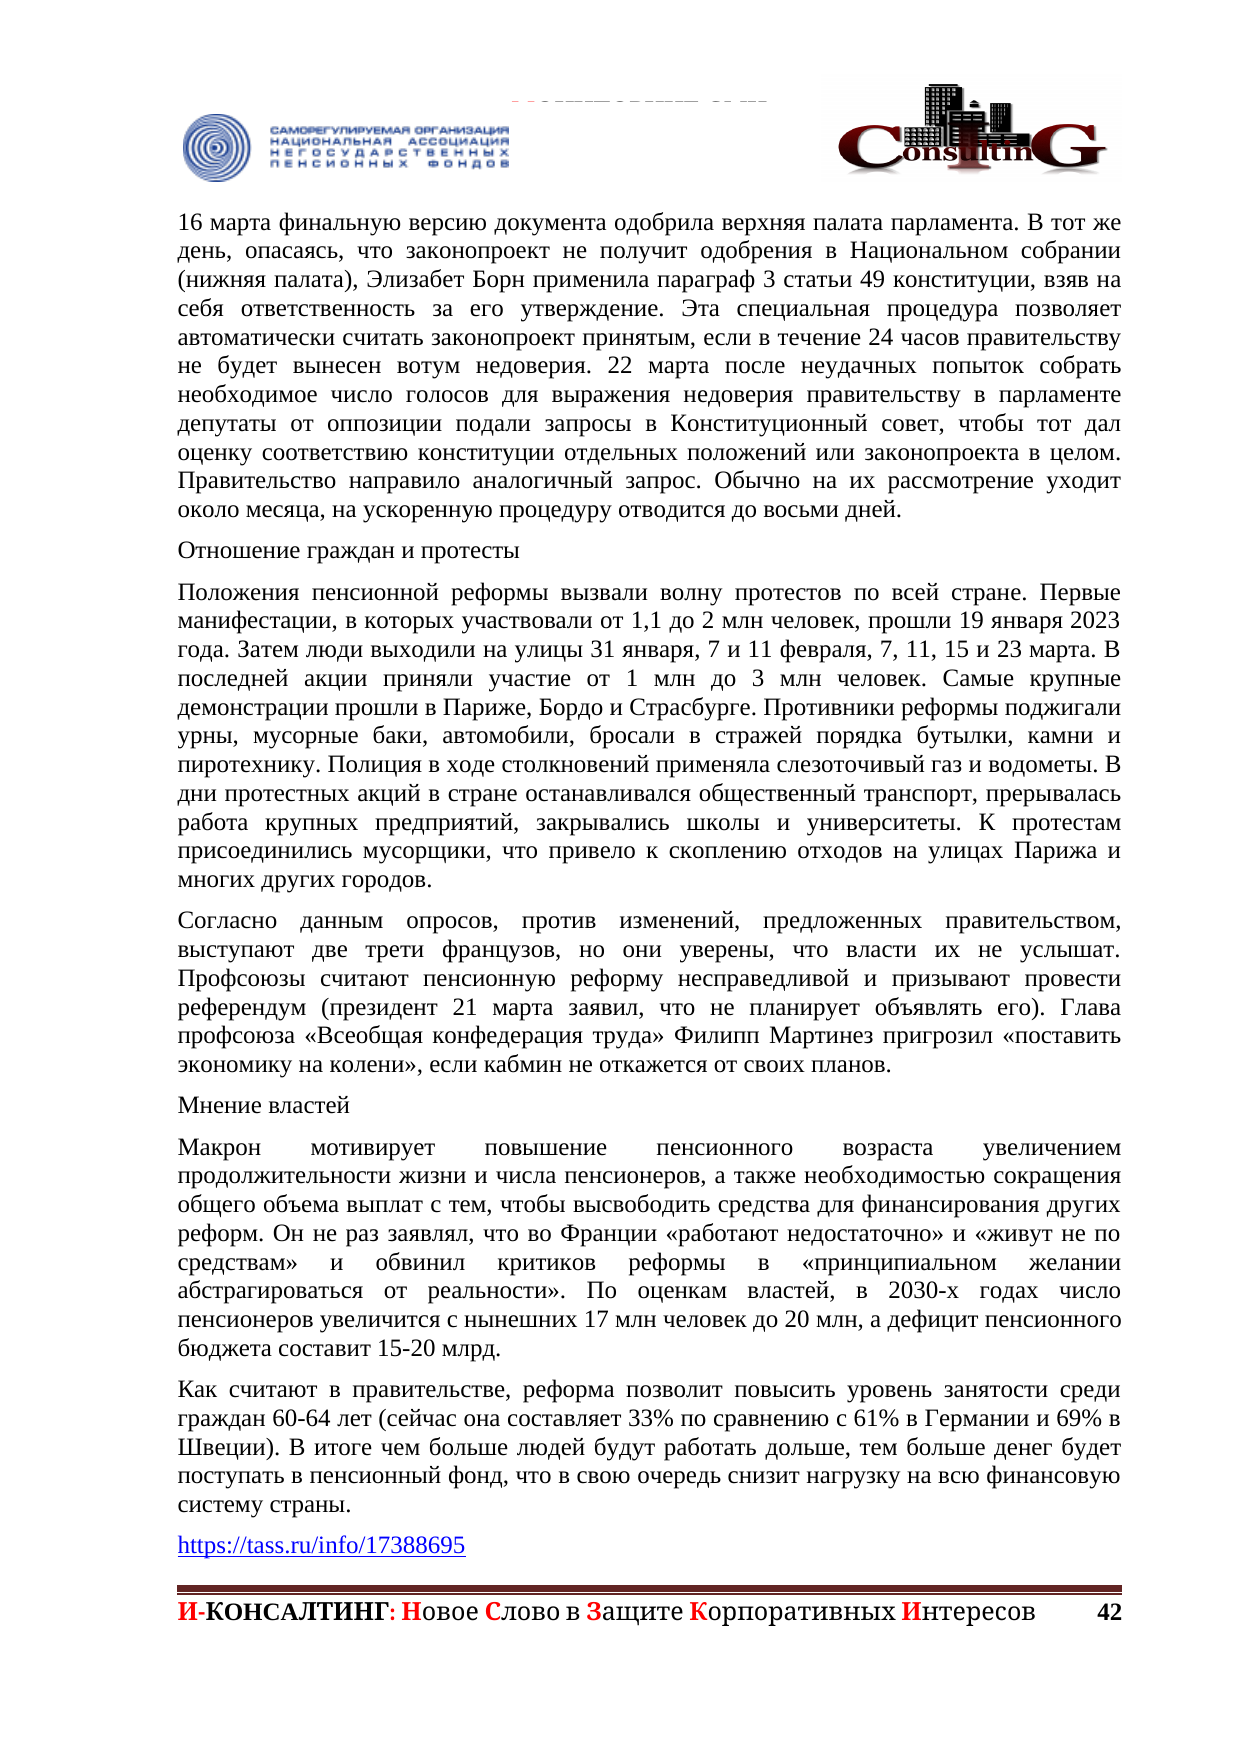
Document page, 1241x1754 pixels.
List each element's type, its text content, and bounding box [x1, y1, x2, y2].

picture [183, 114, 509, 182]
text Отношение граждан и протесты [177, 536, 1122, 564]
text Макрон мотивирует повышение пенсионного возраста увеличением продолжительности жизни и числа пенсионеров, а также необходимостью сокращения общего объема выплат с тем, чтобы высвободить средства для финансирования других реформ. Он не раз заявлял, что во Франции «работают недостаточно» и «живут не по средствам» и обвинил критиков реформы в «принципиальном желании абстрагироваться от реальности». По оценкам властей, в 2030-х годах число пенсионеров увеличится с нынешних 17 млн человек до 20 млн, а дефицит пенсионного бюджета составит 15-20 млрд. [177, 1132, 1122, 1362]
text 16 марта финальную версию документа одобрила верхняя палата парламента. В тот же день, опасаясь, что законопроект не получит одобрения в Национальном собрании (нижняя палата), Элизабет Борн применила параграф 3 статьи 49 конституции, взяв на себя ответственность за его утверждение. Эта специальная процедура позволяет автоматически считать законопроект принятым, если в течение 24 часов правительству не будет вынесен вотум недоверия. 22 марта после неудачных попыток собрать необходимое число голосов для выражения недоверия правительству в парламенте депутаты от оппозиции подали запросы в Конституционный совет, чтобы тот дал оценку соответствию конституции отдельных положений или законопроекта в целом. Правительство направило аналогичный запрос. Обычно на их рассмотрение уходит около месяца, на ускоренную процедуру отводится до восьми дней. [177, 207, 1122, 523]
text Положения пенсионной реформы вызвали волну протестов по всей стране. Первые манифестации, в которых участвовали от 1,1 до 2 млн человек, прошли 19 января 2023 года. Затем люди выходили на улицы 31 января, 7 и 11 февраля, 7, 11, 15 и 23 марта. В последней акции приняли участие от 1 млн до 3 млн человек. Самые крупные демонстрации прошли в Париже, Бордо и Страсбурге. Противники реформы поджигали урны, мусорные баки, автомобили, бросали в стражей порядка бутылки, камни и пиротехнику. Полиция в ходе столкновений применяла слезоточивый газ и водометы. В дни протестных акций в стране останавливался общественный транспорт, прерывалась работа крупных предприятий, закрывались школы и университеты. К протестам присоединились мусорщики, что привело к скоплению отходов на улицах Парижа и многих других городов. [177, 577, 1122, 893]
text Мнение властей [177, 1091, 1122, 1119]
text Согласно данным опросов, против изменений, предложенных правительством, выступают две трети французов, но они уверены, что власти их не услышат. Профсоюзы считают пенсионную реформу несправедливой и призывают провести референдум (президент 21 марта заявил, что не планирует объявлять его). Глава профсоюза «Всеобщая конфедерация труда» Филипп Мартинез пригрозил «поставить экономику на колени», если кабмин не откажется от своих планов. [177, 906, 1122, 1078]
picture [821, 73, 1122, 182]
text https://tass.ru/info/17388695 [177, 1531, 1122, 1559]
text Как считают в правительстве, реформа позволит повысить уровень занятости среди граждан 60-64 лет (сейчас она составляет 33% по сравнению с 61% в Германии и 69% в Швеции). В итоге чем больше людей будут работать дольше, тем больше денег будет поступать в пенсионный фонд, что в свою очередь снизит нагрузку на всю финансовую систему страны. [177, 1374, 1122, 1518]
